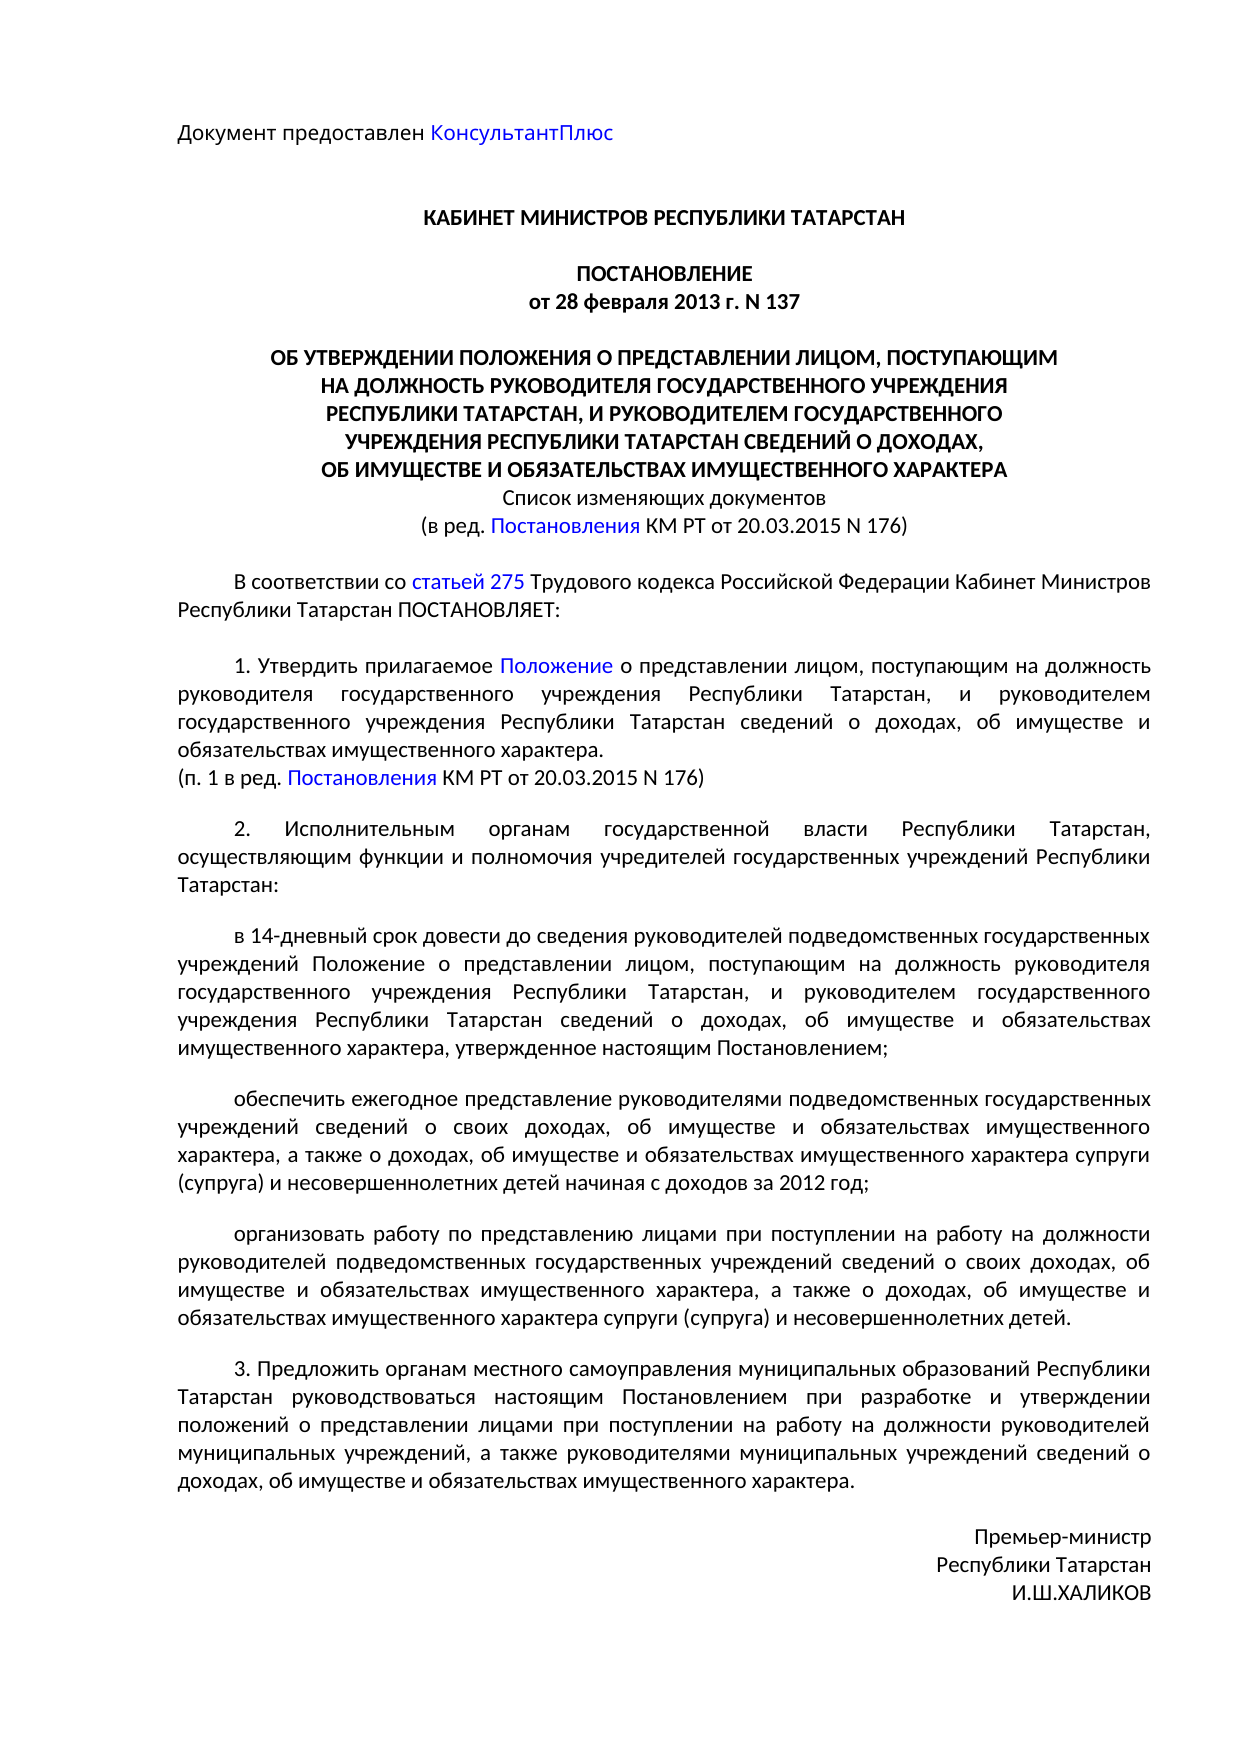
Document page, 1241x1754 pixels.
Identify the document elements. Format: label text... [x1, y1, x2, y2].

title ПОСТАНОВЛЕНИЕ [177, 259, 1152, 287]
text В соответствии со статьей 275 Трудового кодекса Российской Федерации Кабинет Министров Республики Татарстан ПОСТАНОВЛЯЕТ: [177, 567, 1152, 623]
title РЕСПУБЛИКИ ТАТАРСТАН, И РУКОВОДИТЕЛЕМ ГОСУДАРСТВЕННОГО [177, 399, 1152, 427]
text Премьер-министр [177, 1522, 1152, 1551]
title Документ предоставлен КонсультантПлюс [177, 118, 1152, 175]
text 1. Утвердить прилагаемое Положение о представлении лицом, поступающим на должность руководителя государственного учреждения Республики Татарстан, и руководителем государственного учреждения Республики Татарстан сведений о доходах, об имуществе и обязательствах имущественного характера. [177, 651, 1152, 763]
text И.Ш.ХАЛИКОВ [177, 1578, 1152, 1607]
text (п. 1 в ред. Постановления КМ РТ от 20.03.2015 N 176) [177, 763, 1152, 791]
text Республики Татарстан [177, 1551, 1152, 1578]
title от 28 февраля 2013 г. N 137 [177, 287, 1152, 315]
title УЧРЕЖДЕНИЯ РЕСПУБЛИКИ ТАТАРСТАН СВЕДЕНИЙ О ДОХОДАХ, [177, 427, 1152, 455]
text Список изменяющих документов [177, 483, 1152, 511]
title КАБИНЕТ МИНИСТРОВ РЕСПУБЛИКИ ТАТАРСТАН [177, 203, 1152, 231]
title НА ДОЛЖНОСТЬ РУКОВОДИТЕЛЯ ГОСУДАРСТВЕННОГО УЧРЕЖДЕНИЯ [177, 371, 1152, 399]
text обеспечить ежегодное представление руководителями подведомственных государственных учреждений сведений о своих доходах, об имуществе и обязательствах имущественного характера, а также о доходах, об имуществе и обязательствах имущественного характера супруги (супруга) и несовершеннолетних детей начиная с доходов за 2012 год; [177, 1084, 1152, 1196]
text (в ред. Постановления КМ РТ от 20.03.2015 N 176) [177, 511, 1152, 539]
title ОБ ИМУЩЕСТВЕ И ОБЯЗАТЕЛЬСТВАХ ИМУЩЕСТВЕННОГО ХАРАКТЕРА [177, 455, 1152, 483]
text 3. Предложить органам местного самоуправления муниципальных образований Республики Татарстан руководствоваться настоящим Постановлением при разработке и утверждении положений о представлении лицами при поступлении на работу на должности руководителей муниципальных учреждений, а также руководителями муниципальных учреждений сведений о доходах, об имуществе и обязательствах имущественного характера. [177, 1354, 1152, 1494]
text организовать работу по представлению лицами при поступлении на работу на должности руководителей подведомственных государственных учреждений сведений о своих доходах, об имуществе и обязательствах имущественного характера, а также о доходах, об имуществе и обязательствах имущественного характера супруги (супруга) и несовершеннолетних детей. [177, 1219, 1152, 1331]
text в 14-дневный срок довести до сведения руководителей подведомственных государственных учреждений Положение о представлении лицом, поступающим на должность руководителя государственного учреждения Республики Татарстан, и руководителем государственного учреждения Республики Татарстан сведений о доходах, об имуществе и обязательствах имущественного характера, утвержденное настоящим Постановлением; [177, 921, 1152, 1061]
title ОБ УТВЕРЖДЕНИИ ПОЛОЖЕНИЯ О ПРЕДСТАВЛЕНИИ ЛИЦОМ, ПОСТУПАЮЩИМ [177, 343, 1152, 371]
text 2. Исполнительным органам государственной власти Республики Татарстан, осуществляющим функции и полномочия учредителей государственных учреждений Республики Татарстан: [177, 814, 1152, 898]
